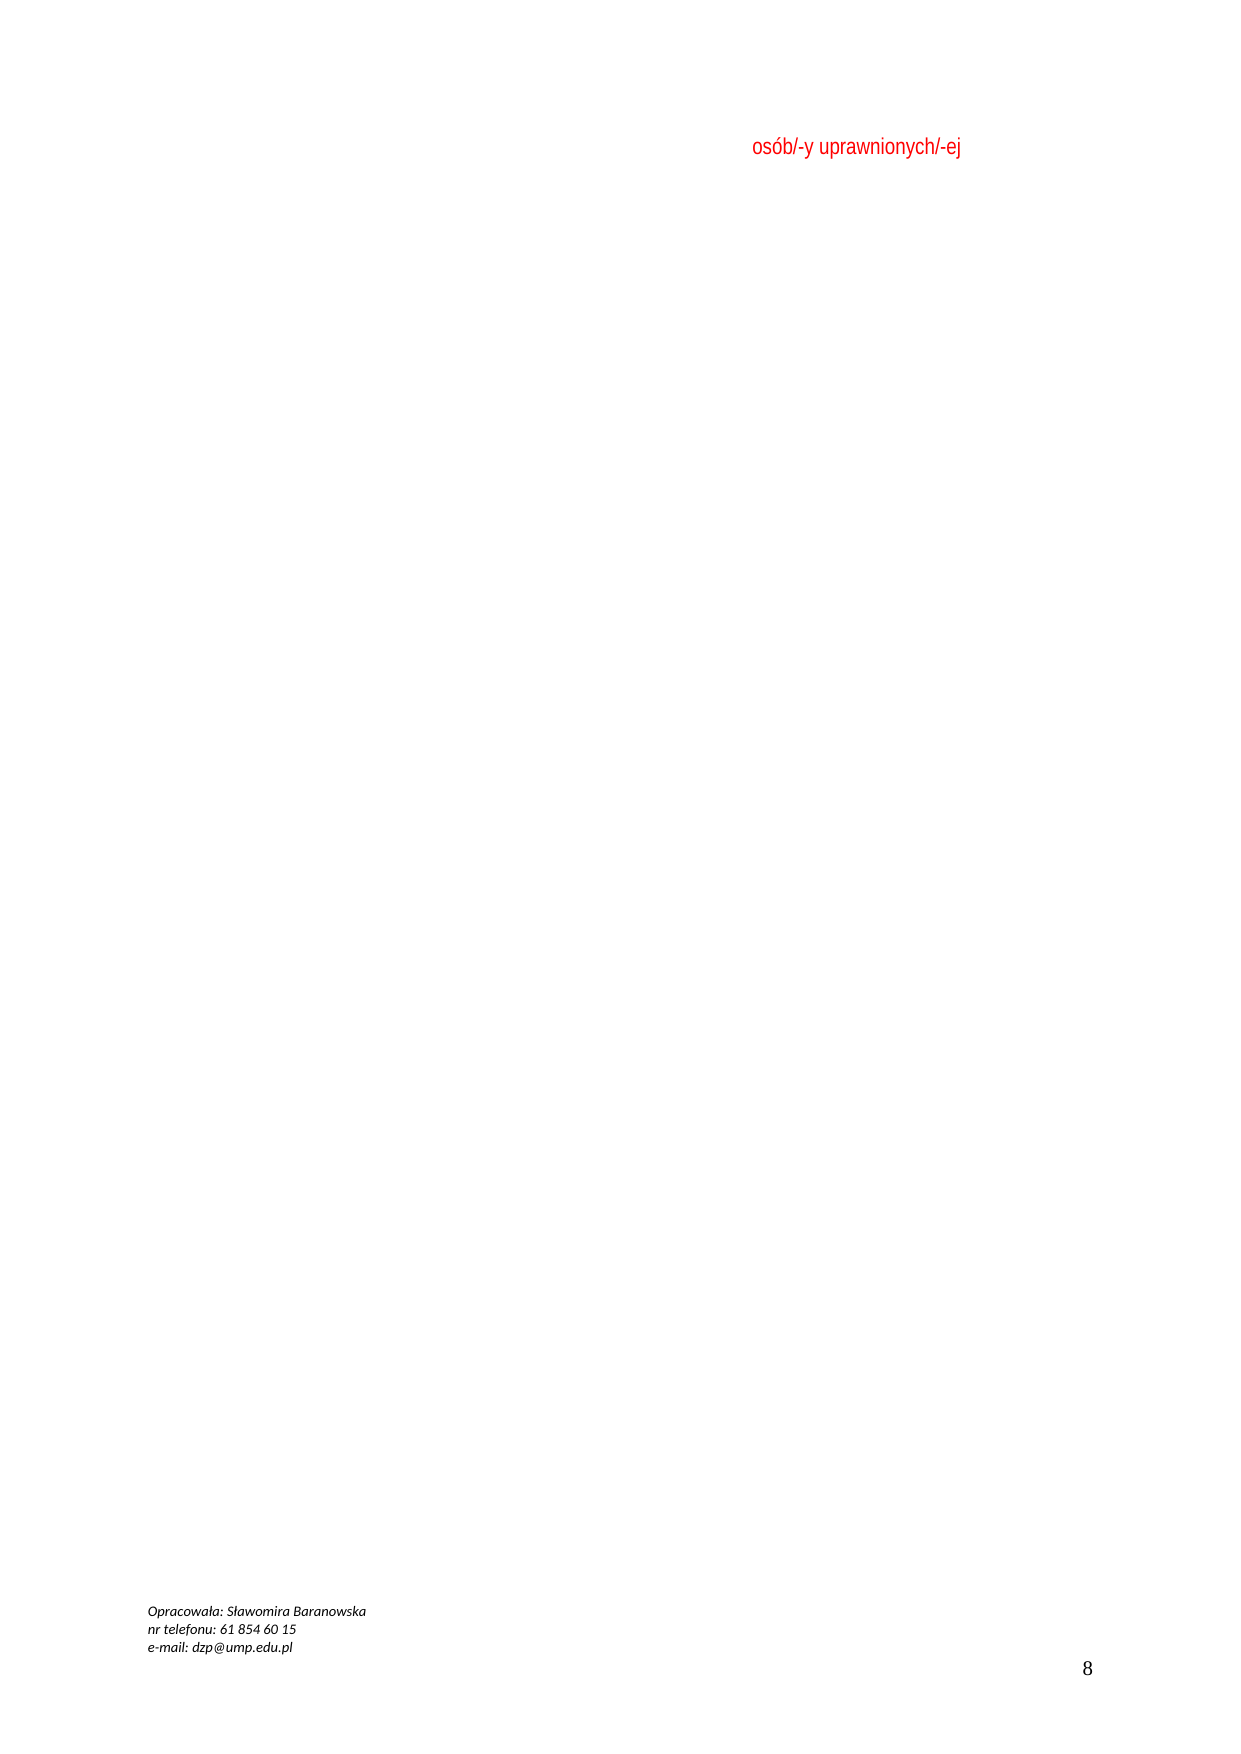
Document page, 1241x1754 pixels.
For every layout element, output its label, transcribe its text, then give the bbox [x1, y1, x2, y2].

text osób/-y uprawnionych/-ej [148, 133, 1093, 159]
